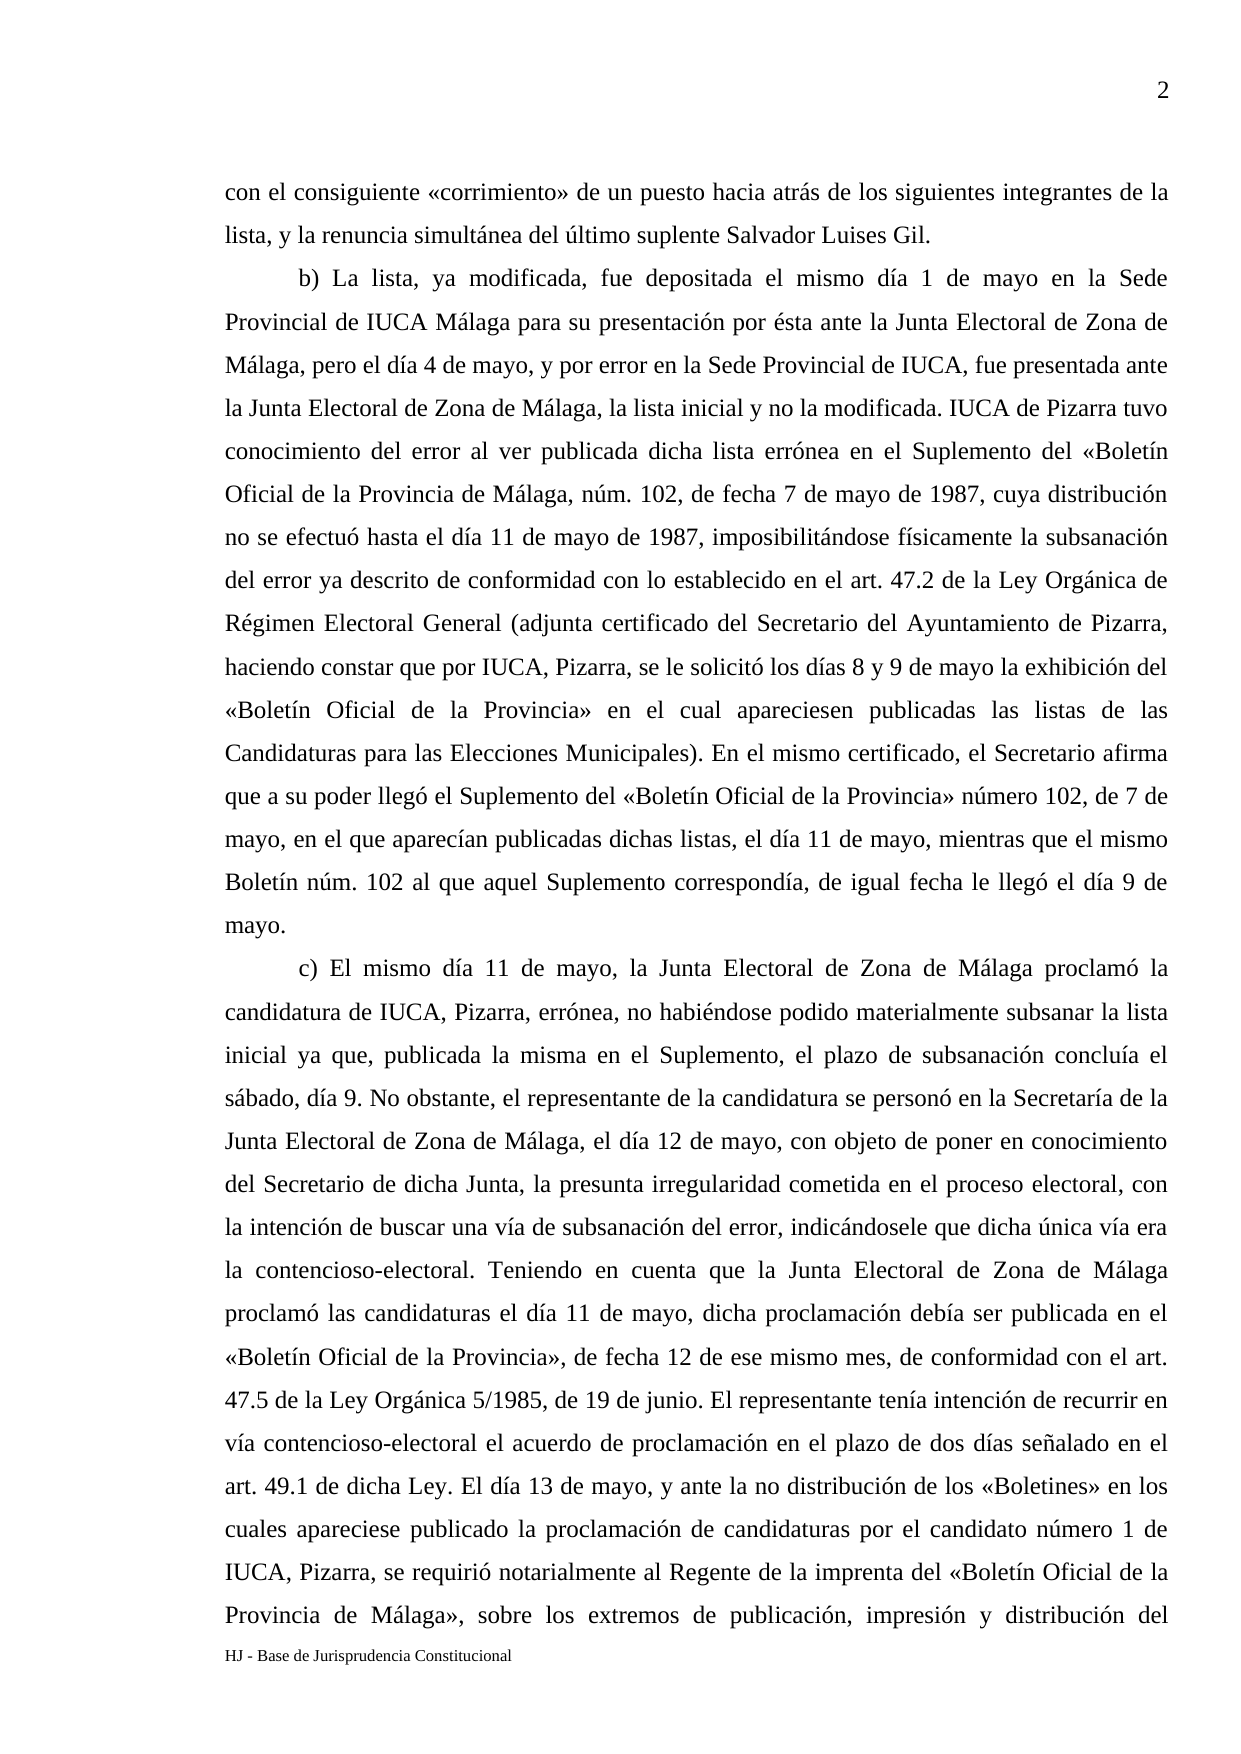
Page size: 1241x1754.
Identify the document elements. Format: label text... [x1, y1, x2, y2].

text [224, 177, 1169, 249]
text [224, 953, 1169, 1629]
text b) La lista, ya modificada, fue depositada el mismo día 1 de mayo en la Sede Provincial de IUCA Málaga para su presentación por ésta ante la Junta Electoral de Zona de Málaga, pero el día 4 de mayo, y por error en la Sede Provincial de IUCA, fue presentada ante la Junta Electoral de Zona de Málaga, la lista inicial y no la modificada. IUCA de Pizarra tuvo conocimiento del error al ver publicada dicha lista errónea en el Suplemento del «Boletín Oficial de la Provincia de Málaga, núm. 102, de fecha 7 de mayo de 1987, cuya distribución no se efectuó hasta el día 11 de mayo de 1987, imposibilitándose físicamente la subsanación del error ya descrito de conformidad con lo establecido en el art. 47.2 de la Ley Orgánica de Régimen Electoral General (adjunta certificado del Secretario del Ayuntamiento de Pizarra, haciendo constar que por IUCA, Pizarra, se le solicitó los días 8 y 9 de mayo la exhibición del «Boletín Oficial de la Provincia» en el cual apareciesen publicadas las listas de las Candidaturas para las Elecciones Municipales). En el mismo certificado, el Secretario afirma que a su poder llegó el Suplemento del «Boletín Oficial de la Provincia» número 102, de 7 de mayo, en el que aparecían publicadas dichas listas, el día 11 de mayo, mientras que el mismo Boletín núm. 102 al que aquel Suplemento correspondía, de igual fecha le llegó el día 9 de mayo. [224, 263, 1169, 939]
